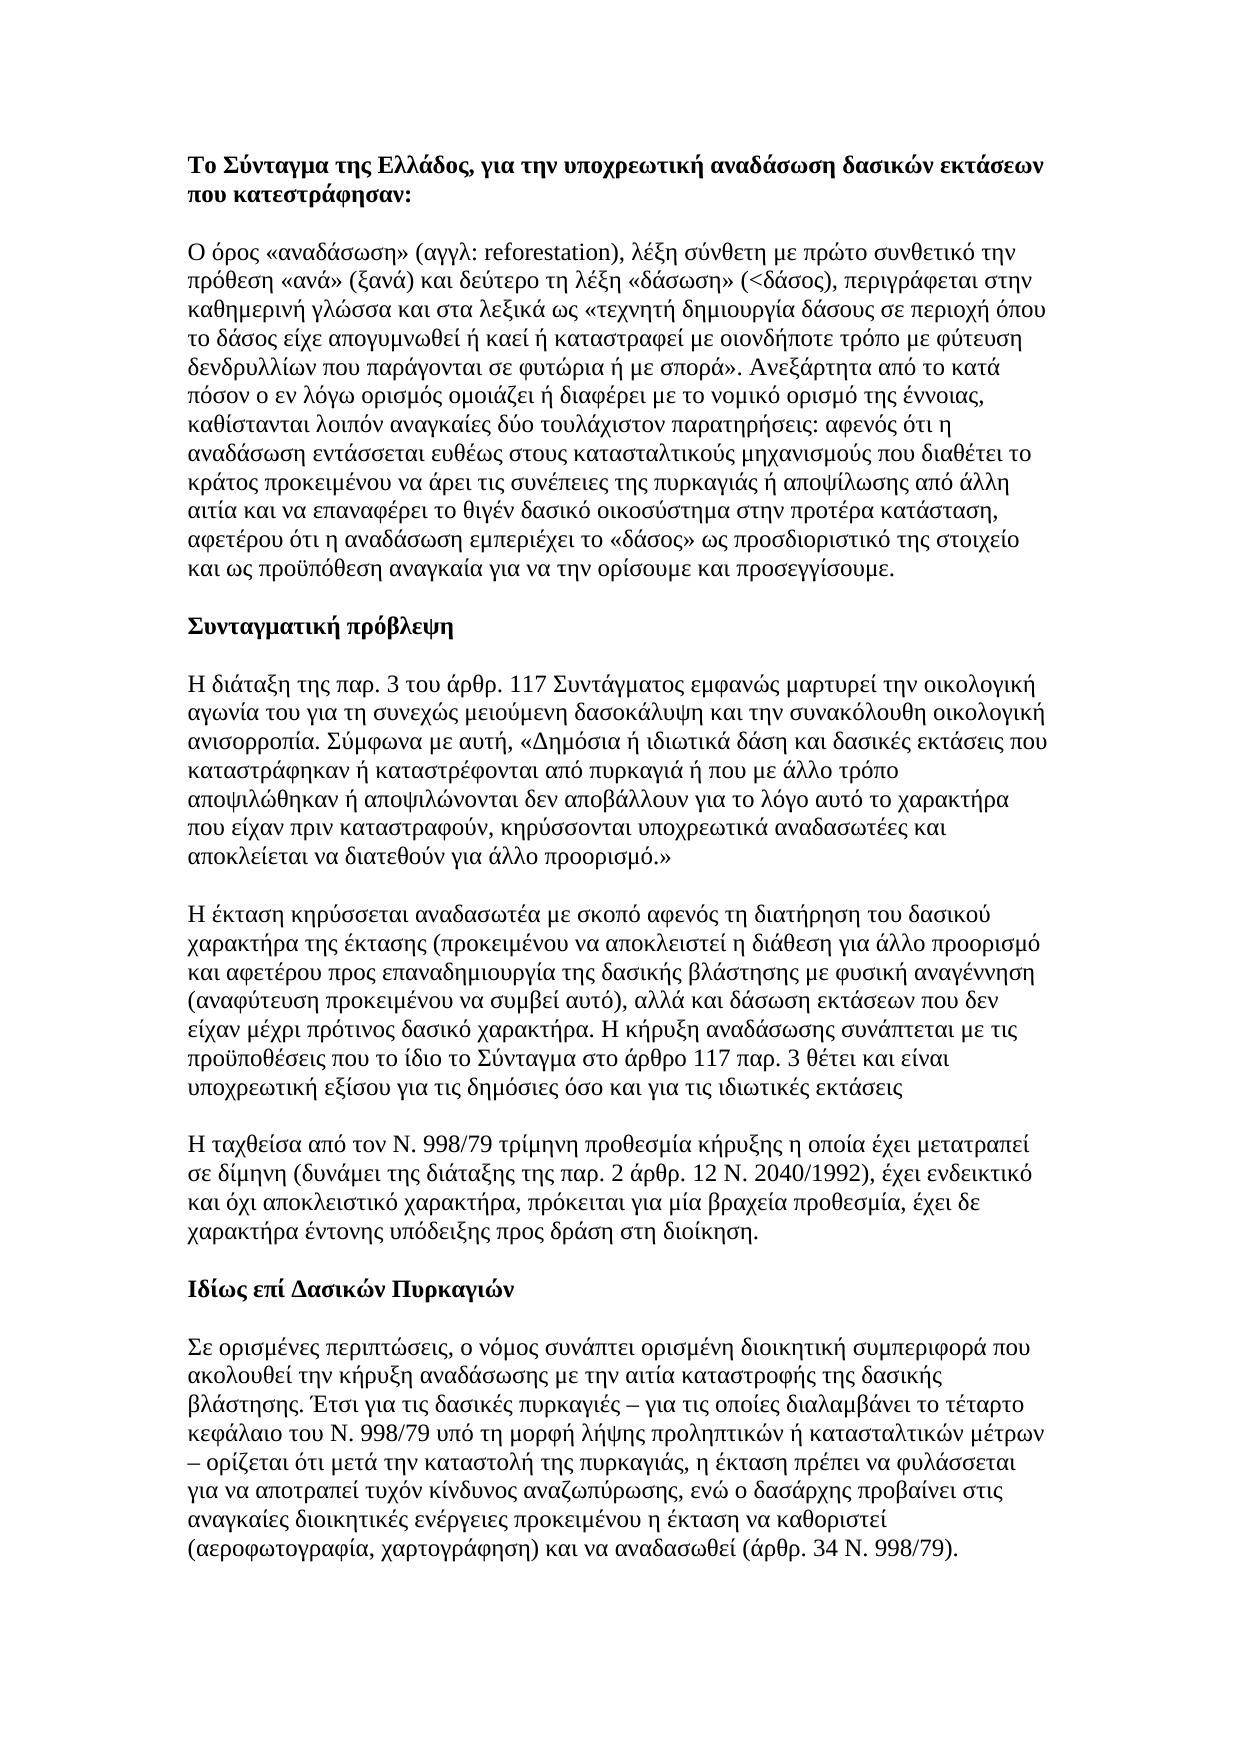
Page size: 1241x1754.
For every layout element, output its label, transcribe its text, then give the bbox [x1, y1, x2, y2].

text Η έκταση κηρύσσεται αναδασωτέα με σκοπό αφενός τη διατήρηση του δασικού χαρακτήρα της έκτασης (προκειμένου να αποκλειστεί η διάθεση για άλλο προορισμό και αφετέρου προς επαναδημιουργία της δασικής βλάστησης με φυσική αναγέννηση (αναφύτευση προκειμένου να συμβεί αυτό), αλλά και δάσωση εκτάσεων που δεν είχαν μέχρι πρότινος δασικό χαρακτήρα. Η κήρυξη αναδάσωσης συνάπτεται με τις προϋποθέσεις που το ίδιο το Σύνταγμα στο άρθρο 117 παρ. 3 θέτει και είναι υποχρεωτική εξίσου για τις δημόσιες όσο και για τις ιδιωτικές εκτάσεις [187, 899, 1053, 1100]
text Ιδίως επί Δασικών Πυρκαγιών [187, 1274, 1053, 1302]
text Ο όρος «αναδάσωση» (αγγλ: reforestation), λέξη σύνθετη με πρώτο συνθετικό την πρόθεση «ανά» (ξανά) και δεύτερο τη λέξη «δάσωση» (<δάσος), περιγράφεται στην καθημερινή γλώσσα και στα λεξικά ως «τεχνητή δημιουργία δάσους σε περιοχή όπου το δάσος είχε απογυμνωθεί ή καεί ή καταστραφεί με οιονδήποτε τρόπο με φύτευση δενδρυλλίων που παράγονται σε φυτώρια ή με σπορά». Ανεξάρτητα από το κατά πόσον ο εν λόγω ορισμός ομοιάζει ή διαφέρει με το νομικό ορισμό της έννοιας, καθίστανται λοιπόν αναγκαίες δύο τουλάχιστον παρατηρήσεις: αφενός ότι η αναδάσωση εντάσσεται ευθέως στους κατασταλτικούς μηχανισμούς που διαθέτει το κράτος προκειμένου να άρει τις συνέπειες της πυρκαγιάς ή αποψίλωσης από άλλη αιτία και να επαναφέρει το θιγέν δασικό οικοσύστημα στην προτέρα κατάσταση, αφετέρου ότι η αναδάσωση εμπεριέχει το «δάσος» ως προσδιοριστικό της στοιχείο και ως προϋπόθεση αναγκαία για να την ορίσουμε και προσεγγίσουμε. [187, 237, 1053, 582]
text Η ταχθείσα από τον Ν. 998/79 τρίμηνη προθεσμία κήρυξης η οποία έχει μετατραπεί σε δίμηνη (δυνάμει της διάταξης της παρ. 2 άρθρ. 12 Ν. 2040/1992), έχει ενδεικτικό και όχι αποκλειστικό χαρακτήρα, πρόκειται για μία βραχεία προθεσμία, έχει δε χαρακτήρα έντονης υπόδειξης προς δράση στη διοίκηση. [187, 1129, 1053, 1244]
text Το Σύνταγμα της Ελλάδος, για την υποχρεωτική αναδάσωση δασικών εκτάσεων που κατεστράφησαν: [187, 150, 1053, 207]
text Συνταγματική πρόβλεψη [187, 611, 1053, 639]
text Η διάταξη της παρ. 3 του άρθρ. 117 Συντάγματος εμφανώς μαρτυρεί την οικολογική αγωνία του για τη συνεχώς μειούμενη δασοκάλυψη και την συνακόλουθη οικολογική ανισορροπία. Σύμφωνα με αυτή, «Δημόσια ή ιδιωτικά δάση και δασικές εκτάσεις που καταστράφηκαν ή καταστρέφονται από πυρκαγιά ή που με άλλο τρόπο αποψιλώθηκαν ή αποψιλώνονται δεν αποβάλλουν για το λόγο αυτό το χαρακτήρα που είχαν πριν καταστραφούν, κηρύσσονται υποχρεωτικά αναδασωτέες και αποκλείεται να διατεθούν για άλλο προορισμό.» [187, 669, 1053, 870]
text Σε ορισμένες περιπτώσεις, ο νόμος συνάπτει ορισμένη διοικητική συμπεριφορά που ακολουθεί την κήρυξη αναδάσωσης με την αιτία καταστροφής της δασικής βλάστησης. Έτσι για τις δασικές πυρκαγιές – για τις οποίες διαλαμβάνει το τέταρτο κεφάλαιο του Ν. 998/79 υπό τη μορφή λήψης προληπτικών ή κατασταλτικών μέτρων – ορίζεται ότι μετά την καταστολή της πυρκαγιάς, η έκταση πρέπει να φυλάσσεται για να αποτραπεί τυχόν κίνδυνος αναζωπύρωσης, ενώ ο δασάρχης προβαίνει στις αναγκαίες διοικητικές ενέργειες προκειμένου η έκταση να καθοριστεί (αεροφωτογραφία, χαρτογράφηση) και να αναδασωθεί (άρθρ. 34 Ν. 998/79). [187, 1332, 1053, 1562]
